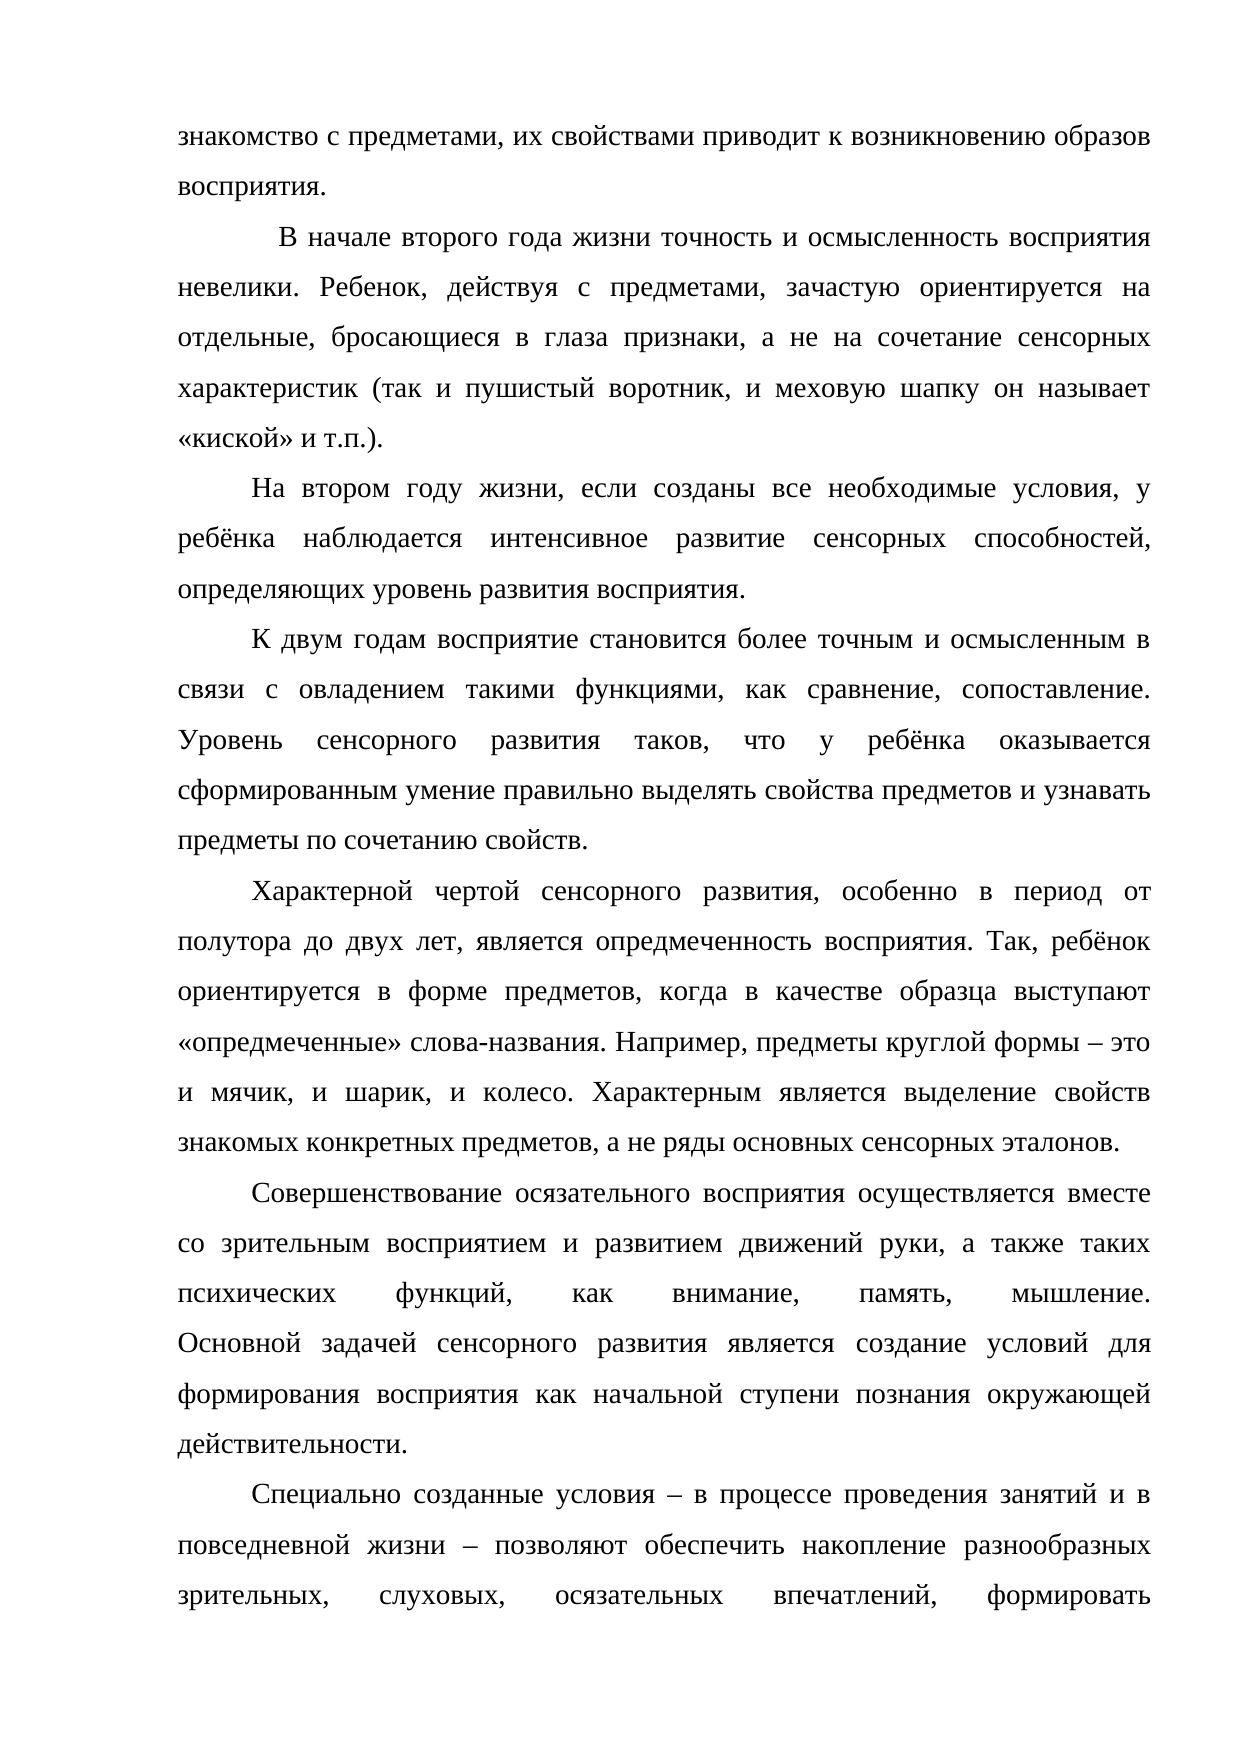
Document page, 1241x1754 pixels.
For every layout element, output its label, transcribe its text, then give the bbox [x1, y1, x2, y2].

text Совершенствование осязательного восприятия осуществляется вместе со зрительным восприятием и развитием движений руки, а также таких психических функций, как внимание, память, мышление. Основной задачей сенсорного развития является создание условий для формирования восприятия как начальной ступени познания окружающей действительности. [177, 1175, 1152, 1460]
text Характерной чертой сенсорного развития, особенно в период от полутора до двух лет, является опредмеченность восприятия. Так, ребёнок ориентируется в форме предметов, когда в качестве образца выступают «опредмеченные» слова-названия. Например, предметы круглой формы – это и мячик, и шарик, и колесо. Характерным является выделение свойств знакомых конкретных предметов, а не ряды основных сенсорных эталонов. [177, 873, 1152, 1158]
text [177, 1477, 1152, 1611]
text К двум годам восприятие становится более точным и осмысленным в связи с овладением такими функциями, как сравнение, сопоставление. Уровень сенсорного развития таков, что у ребёнка оказывается сформированным умение правильно выделять свойства предметов и узнавать предметы по сочетанию свойств. [177, 621, 1152, 856]
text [177, 118, 1152, 453]
text На втором году жизни, если созданы все необходимые условия, у ребёнка наблюдается интенсивное развитие сенсорных способностей, определяющих уровень развития восприятия. [177, 470, 1152, 604]
